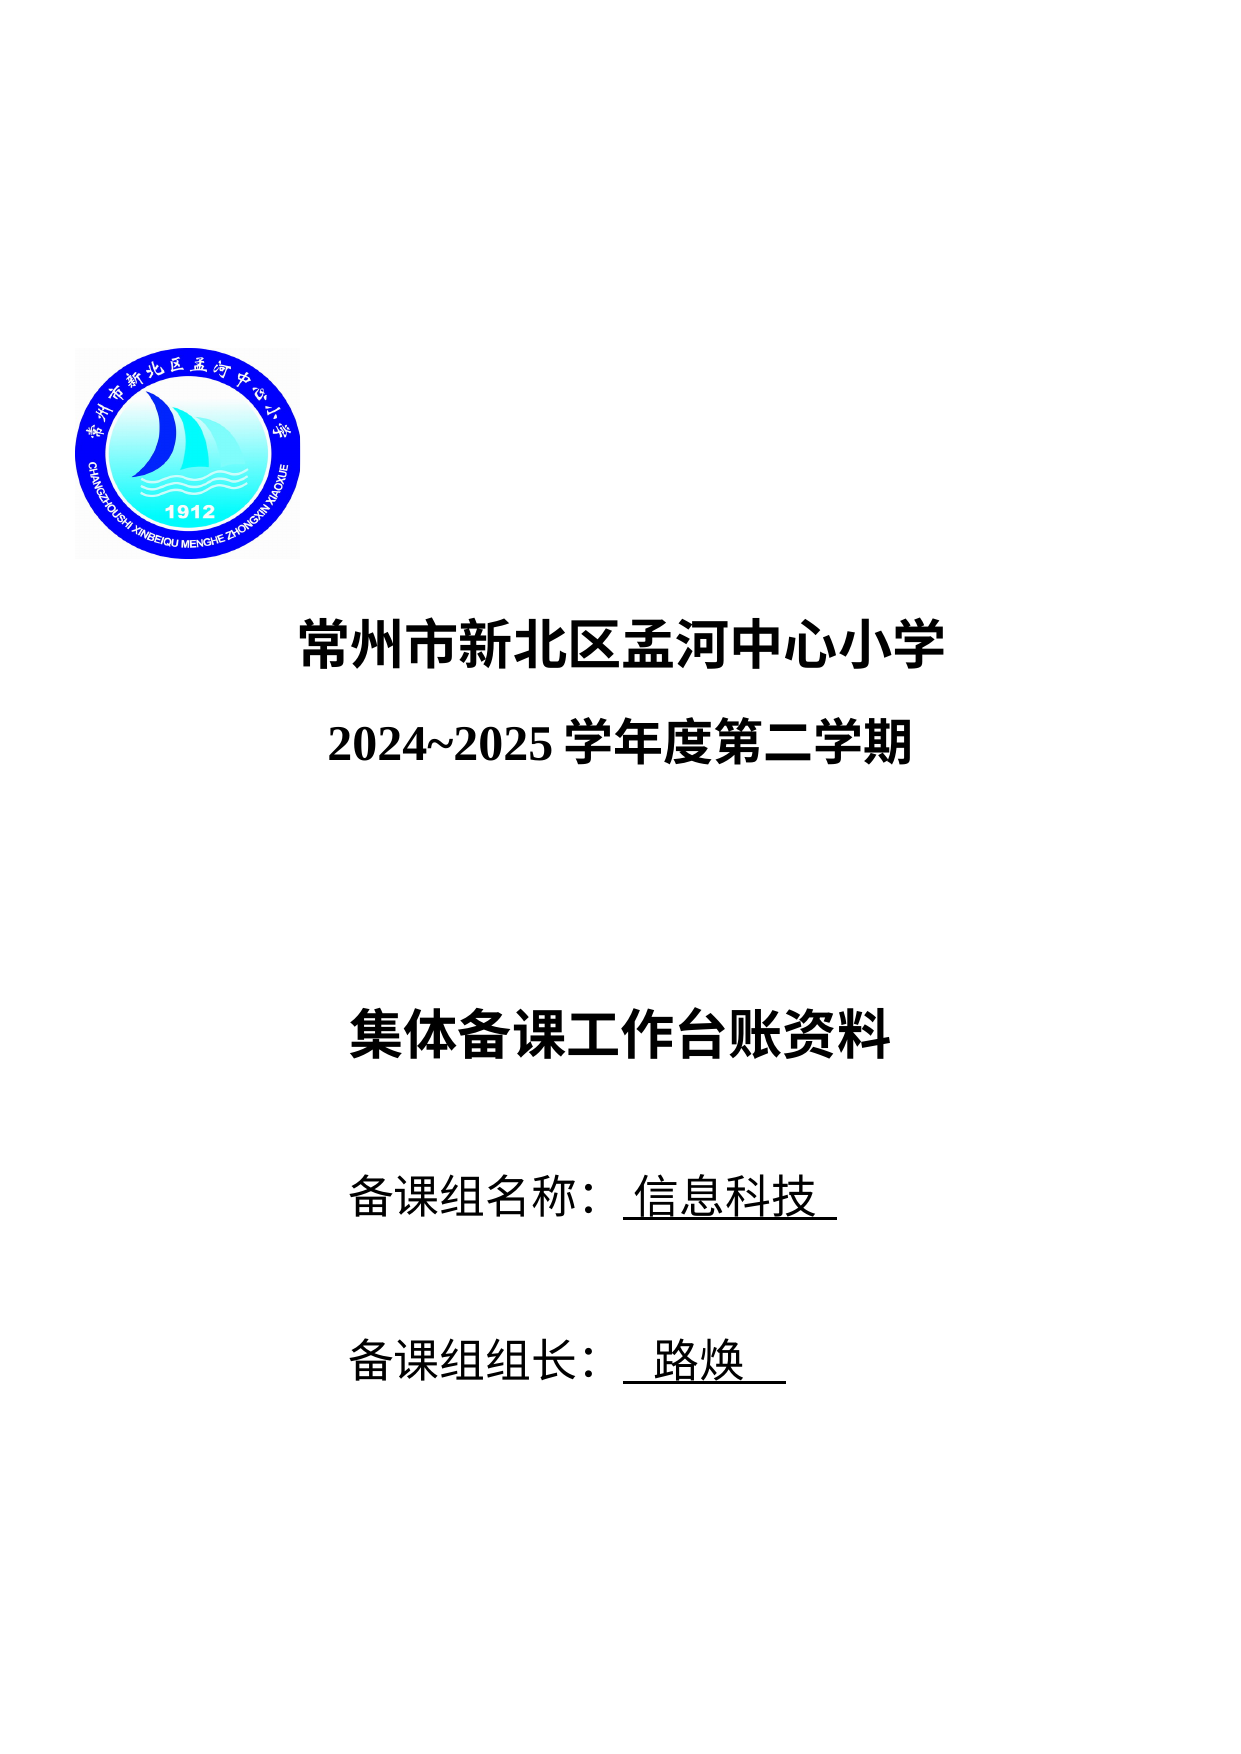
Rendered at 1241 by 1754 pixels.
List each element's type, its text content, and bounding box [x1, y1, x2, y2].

text 集体备课工作台账资料 [187, 982, 1053, 1080]
picture [75, 348, 300, 559]
text 备课组名称： 信息科技 [187, 1145, 1053, 1242]
text 常州市新北区孟河中心小学 [187, 592, 1053, 690]
text 备课组组长： 路焕 [187, 1309, 1053, 1406]
text 2024~2025学年度第二学期 [187, 690, 1053, 787]
